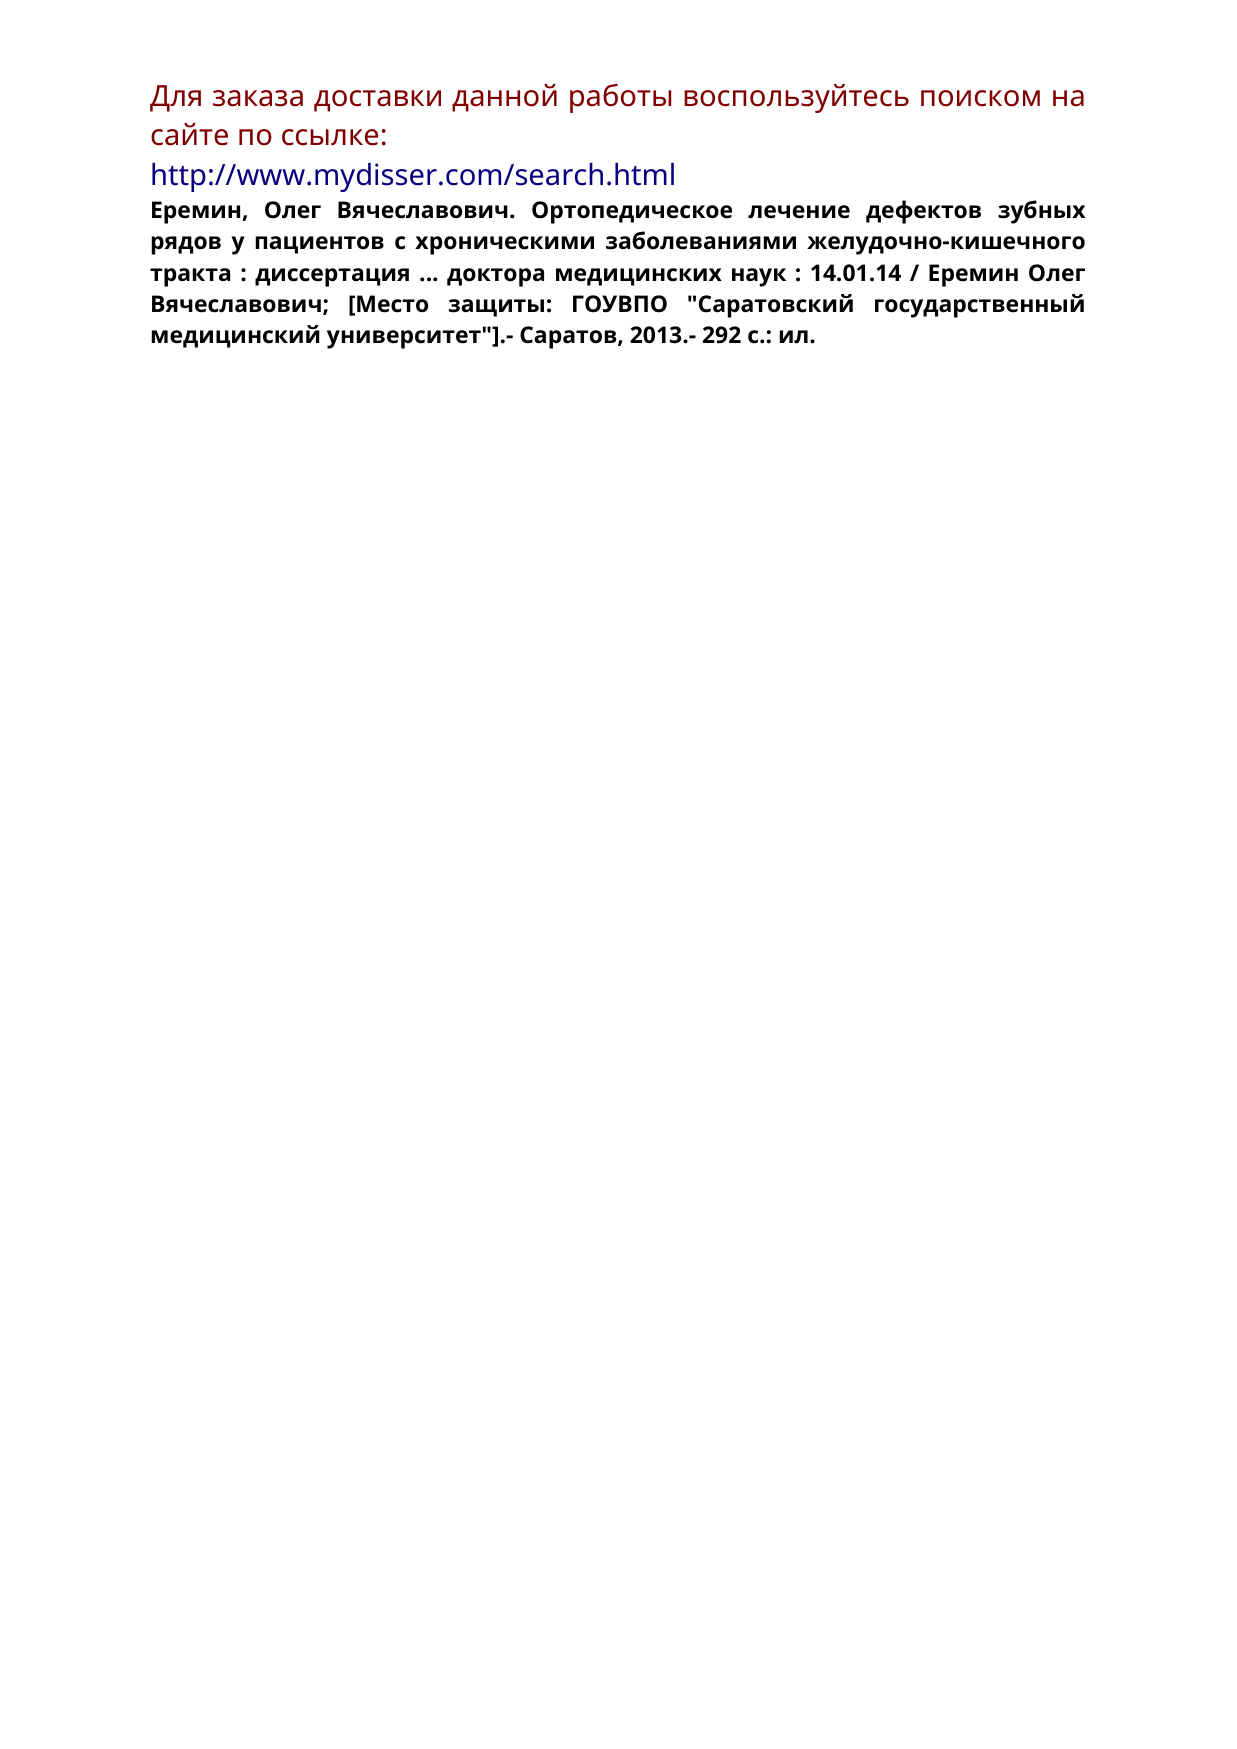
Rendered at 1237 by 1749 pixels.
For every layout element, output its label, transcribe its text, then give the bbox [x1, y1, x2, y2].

text Еремин, Олег Вячеславович. Ортопедическое лечение дефектов зубных рядов у пациентов с хроническими заболеваниями желудочно-кишечного тракта : диссертация ... доктора медицинских наук : 14.01.14 / Еремин Олег Вячеславович; [Место защиты: ГОУВПО "Саратовский государственный медицинский университет"].- Саратов, 2013.- 292 с.: ил. [150, 194, 1086, 350]
